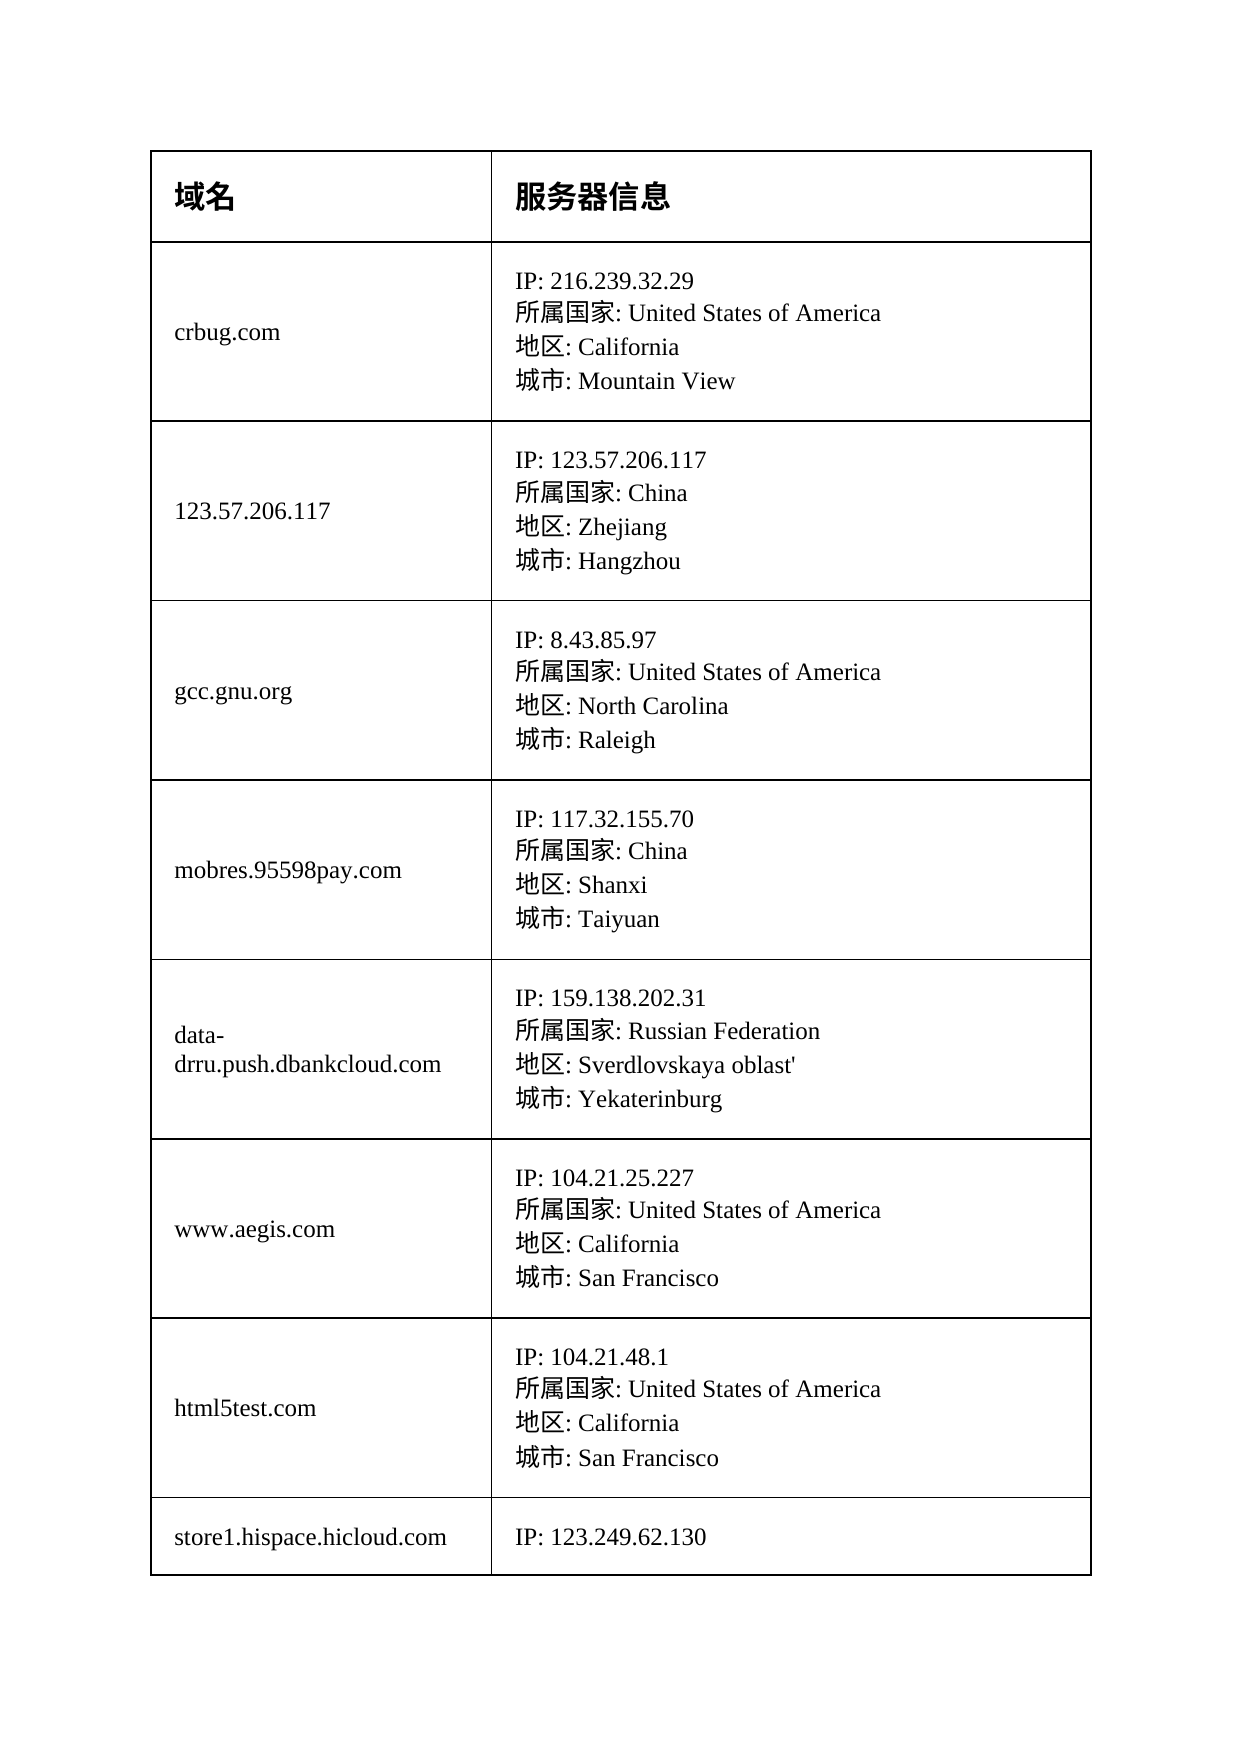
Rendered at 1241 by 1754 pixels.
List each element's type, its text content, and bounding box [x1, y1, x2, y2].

table_cell IP: 104.21.25.227 所属国家: United States of America 地区: California 城市: San Francisco [492, 1140, 1090, 1317]
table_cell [492, 1498, 1090, 1574]
table_cell IP: 104.21.48.1 所属国家: United States of America 地区: California 城市: San Francisco [492, 1319, 1090, 1497]
table_cell IP: 123.57.206.117 所属国家: China 地区: Zhejiang 城市: Hangzhou [492, 422, 1090, 600]
table_header 服务器信息 [492, 152, 1090, 241]
table_header 域名 [152, 152, 491, 241]
table_cell IP: 216.239.32.29 所属国家: United States of America 地区: California 城市: Mountain View [492, 243, 1090, 420]
table_cell mobres.95598pay.com [152, 781, 491, 958]
table_cell data-drru.push.dbankcloud.com [152, 960, 491, 1138]
table_cell gcc.gnu.org [152, 601, 491, 779]
table_cell www.aegis.com [152, 1140, 491, 1317]
table_cell IP: 159.138.202.31 所属国家: Russian Federation 地区: Sverdlovskaya oblast' 城市: Yekaterinburg [492, 960, 1090, 1138]
table_cell store1.hispace.hicloud.com [152, 1498, 491, 1574]
table_cell html5test.com [152, 1319, 491, 1497]
table_cell crbug.com [152, 243, 491, 420]
table_cell 123.57.206.117 [152, 422, 491, 600]
table_cell IP: 8.43.85.97 所属国家: United States of America 地区: North Carolina 城市: Raleigh [492, 601, 1090, 779]
table_cell IP: 117.32.155.70 所属国家: China 地区: Shanxi 城市: Taiyuan [492, 781, 1090, 958]
